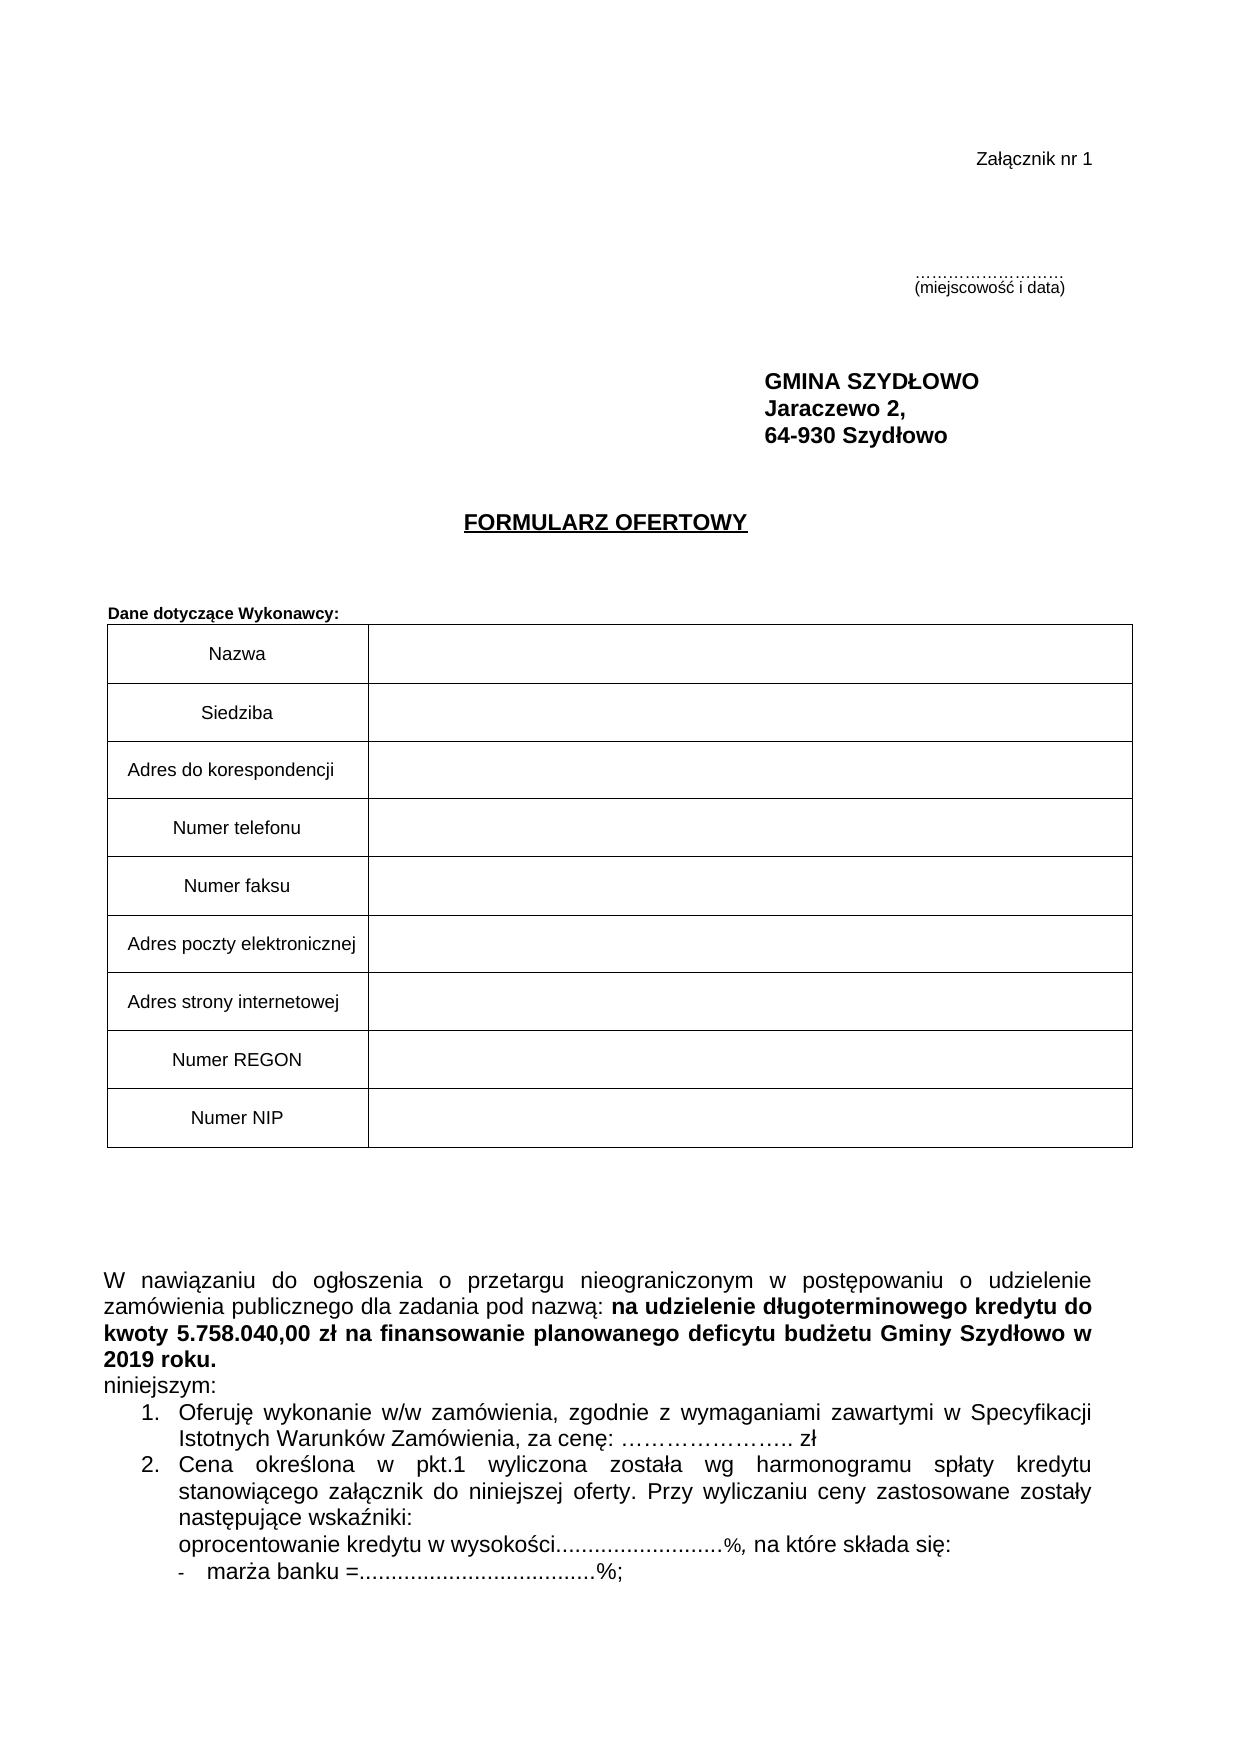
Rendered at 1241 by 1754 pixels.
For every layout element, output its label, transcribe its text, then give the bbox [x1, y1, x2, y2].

table_cell Numer REGON [108, 1031, 368, 1088]
table_cell [369, 857, 1132, 915]
text niniejszym: [103, 1372, 1093, 1399]
text GMINA SZYDŁOWO Jaraczewo 2, 64-930 Szydłowo [764, 368, 1093, 448]
table_cell [369, 1089, 1132, 1147]
table_cell [369, 973, 1132, 1030]
list marża banku = %; [177, 1557, 1093, 1584]
table_cell [369, 684, 1132, 741]
text FORMULARZ OFERTOWY [118, 509, 1093, 535]
table_cell [369, 1031, 1132, 1088]
table_cell Adres poczty elektronicznej [108, 916, 368, 972]
table_cell Numer telefonu [108, 799, 368, 856]
table_cell Siedziba [108, 684, 368, 741]
table_header [369, 625, 1132, 683]
table_cell Adres strony internetowej [108, 973, 368, 1030]
text Dane dotyczące Wykonawcy: [108, 602, 1133, 624]
text ……………………… (miejscowość i data) [914, 266, 1093, 297]
table_cell Adres do korespondencji [108, 742, 368, 798]
table_cell Numer NIP [108, 1089, 368, 1147]
text W nawiązaniu do ogłoszenia o przetargu nieograniczonym w postępowaniu o udzielenie zamówienia publicznego dla zadania pod nazwą: na udzielenie długoterminowego kredytu do kwoty 5.758.040,00 zł na finansowanie planowanego deficytu budżetu Gminy Szydłowo w 2019 roku. [103, 1267, 1093, 1372]
text oprocentowanie kredytu w wysokości %, na które składa się: [178, 1531, 1093, 1557]
list Cena określona w pkt.1 wyliczona została wg harmonogramu spłaty kredytu stanowiącego załącznik do niniejszej oferty. Przy wyliczaniu ceny zastosowane zostały następujące wskaźniki: [141, 1451, 1093, 1531]
list Oferuję wykonanie w/w zamówienia, zgodnie z wymaganiami zawartymi w Specyfikacji Istotnych Warunków Zamówienia, za cenę: ………………….. zł [141, 1399, 1093, 1451]
table_header Nazwa [108, 625, 368, 683]
table_cell Numer faksu [108, 857, 368, 915]
table_cell [369, 799, 1132, 856]
text Załącznik nr 1 [200, 148, 1093, 169]
table_cell [369, 742, 1132, 798]
table_cell [369, 916, 1132, 972]
